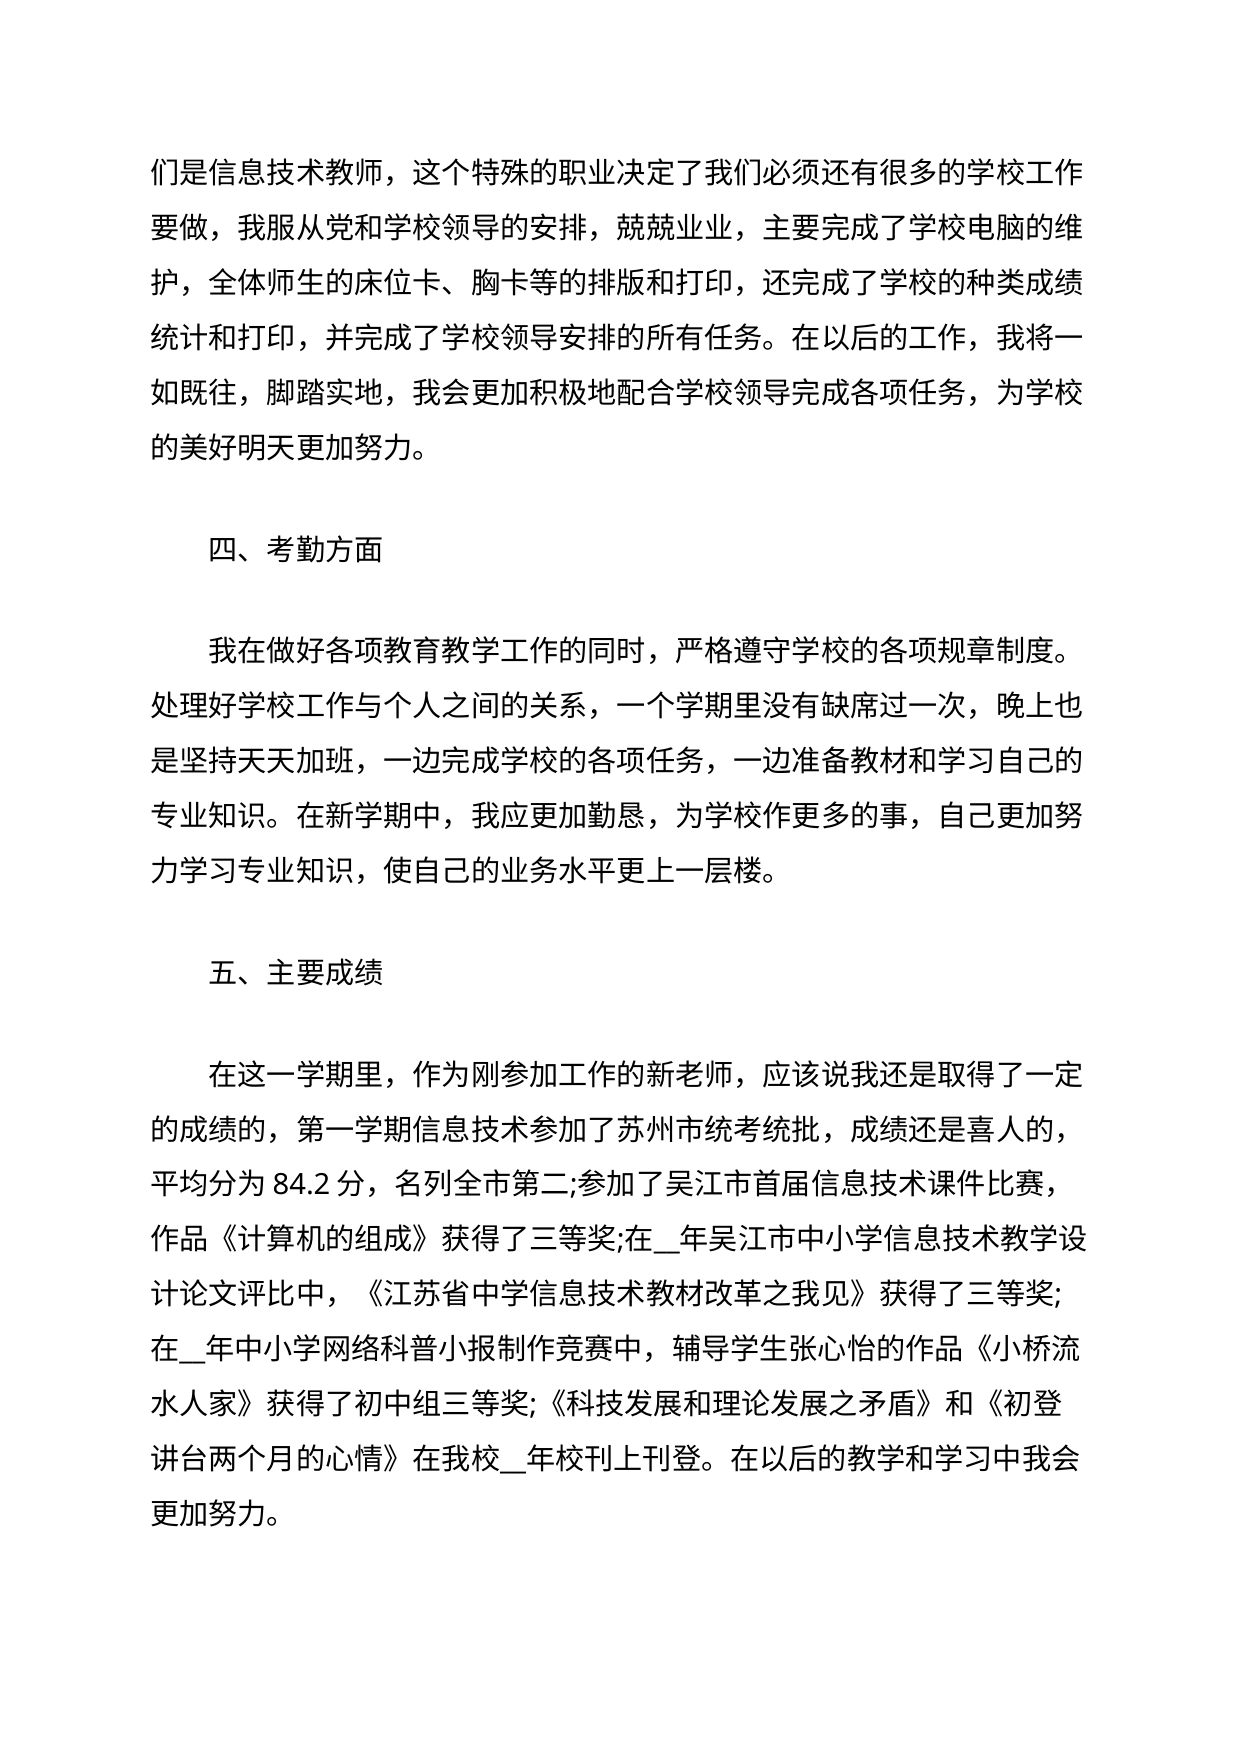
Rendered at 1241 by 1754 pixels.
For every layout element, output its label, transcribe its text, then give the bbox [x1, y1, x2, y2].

text 五、主要成绩 [150, 949, 1090, 992]
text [150, 150, 1090, 467]
text 四、考勤方面 [150, 526, 1090, 568]
text 我在做好各项教育教学工作的同时，严格遵守学校的各项规章制度。处理好学校工作与个人之间的关系，一个学期里没有缺席过一次，晚上也是坚持天天加班，一边完成学校的各项任务，一边准备教材和学习自己的专业知识。在新学期中，我应更加勤恳，为学校作更多的事，自己更加努力学习专业知识，使自己的业务水平更上一层楼。 [150, 628, 1090, 890]
text 在这一学期里，作为刚参加工作的新老师，应该说我还是取得了一定的成绩的，第一学期信息技术参加了苏州市统考统批，成绩还是喜人的，平均分为84.2分，名列全市第二;参加了吴江市首届信息技术课件比赛，作品《计算机的组成》获得了三等奖;在__年吴江市中小学信息技术教学设计论文评比中，《江苏省中学信息技术教材改革之我见》获得了三等奖;在__年中小学网络科普小报制作竞赛中，辅导学生张心怡的作品《小桥流水人家》获得了初中组三等奖;《科技发展和理论发展之矛盾》和《初登讲台两个月的心情》在我校__年校刊上刊登。在以后的教学和学习中我会更加努力。 [150, 1051, 1090, 1533]
